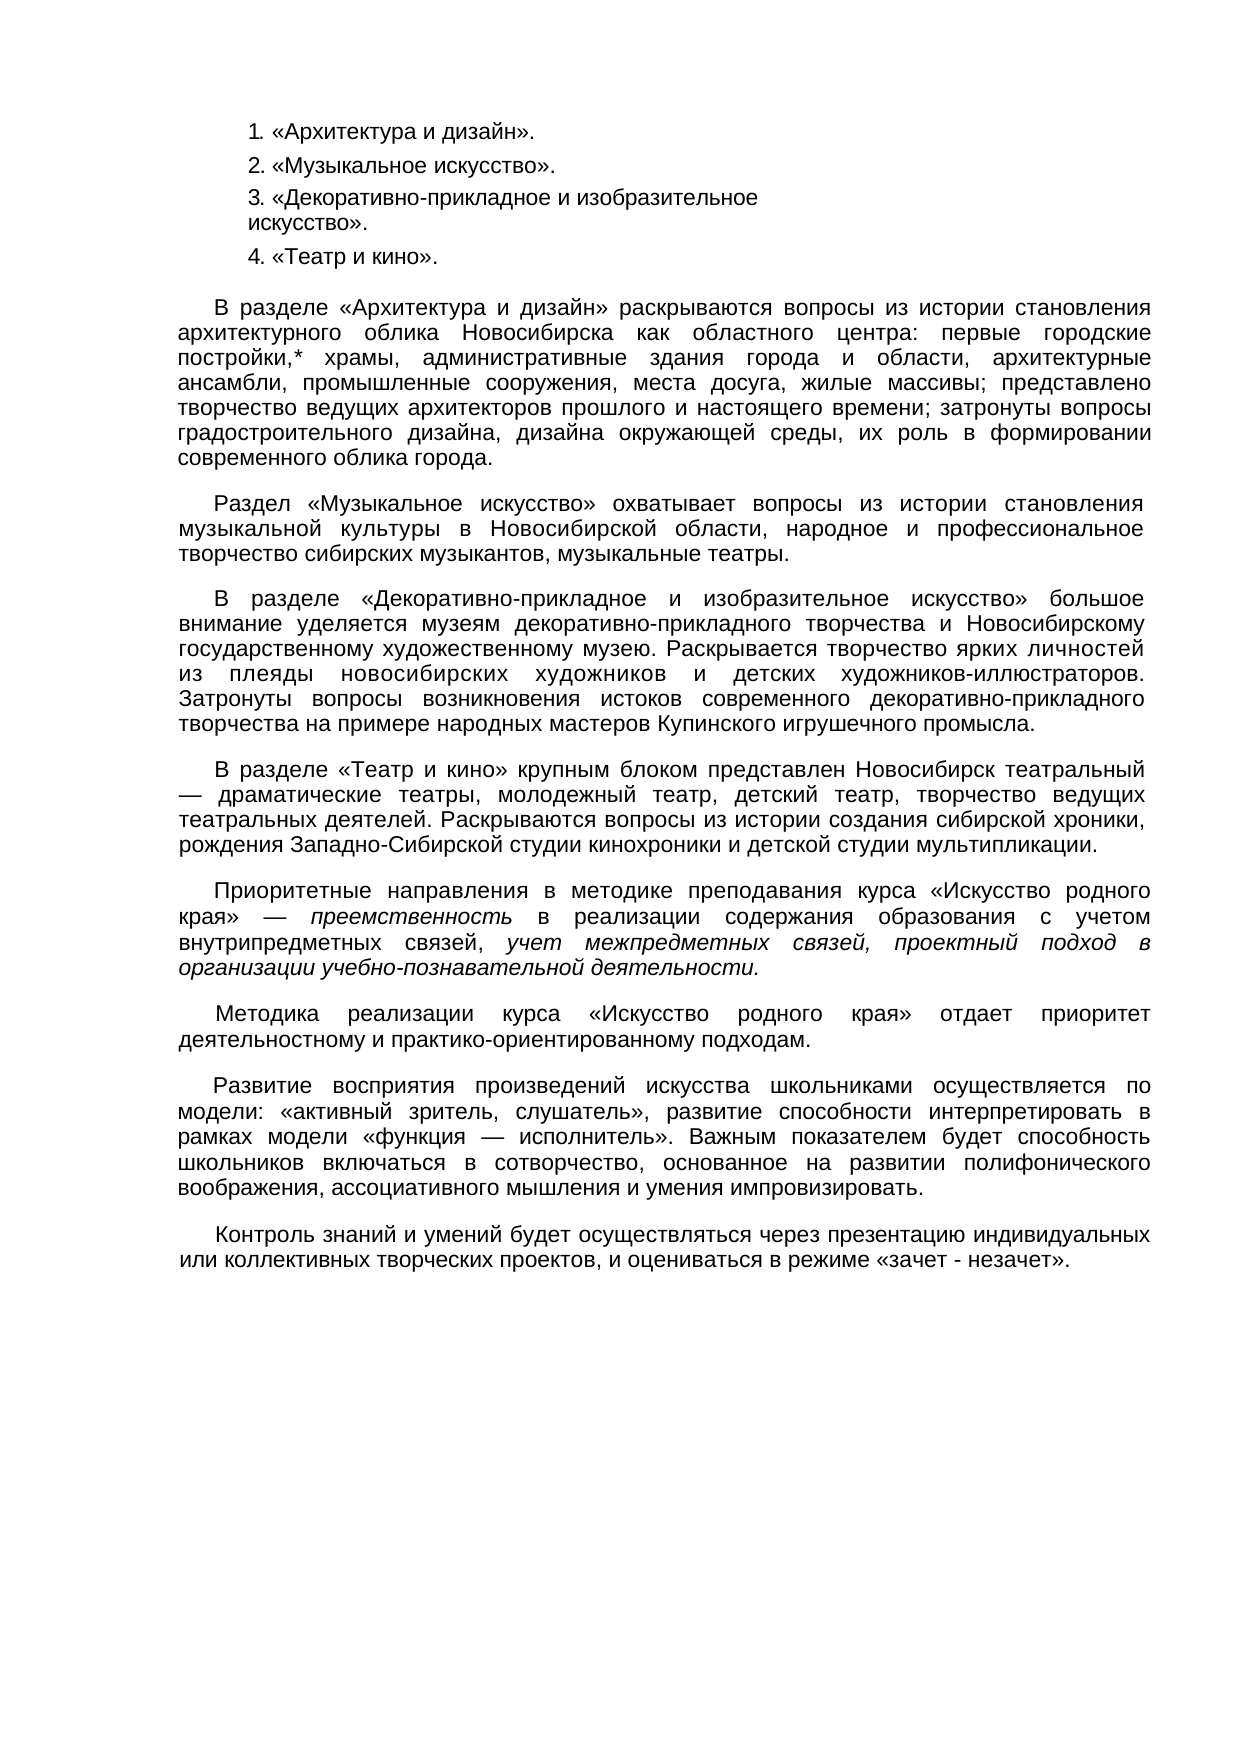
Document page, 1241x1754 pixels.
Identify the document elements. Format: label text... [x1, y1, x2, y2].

list «Архитектура и дизайн». [248, 118, 1152, 144]
text Развитие восприятия произведений искусства школьниками осуществляется по модели: «активный зритель, слушатель», развитие способности интерпретировать в рамках модели «функция — исполнитель». Важным показателем будет способность школьников включаться в сотворчество, основанное на развитии полифонического воображения, ассоциативного мышления и умения импровизировать. [177, 1073, 1151, 1201]
text Раздел «Музыкальное искусство» охватывает вопросы из истории становления музыкальной культуры в Новосибирской области, народное и профессиональное творчество сибирских музыкантов, музыкальные театры. [178, 491, 1144, 566]
list «Декоративно-прикладное и изобразительное искусство». [248, 186, 1106, 236]
list «Театр и кино». [248, 243, 1152, 270]
text В разделе «Театр и кино» крупным блоком представлен Новосибирск театральный — драматические театры, молодежный театр, детский театр, творчество ведущих театральных деятелей. Раскрываются вопросы из истории создания сибирской хроники, рождения Западно-Сибирской студии кинохроники и детской студии мультипликации. [179, 758, 1145, 858]
text Приоритетные направления в методике преподавания курса «Искусство родного края» — преемственность в реализации содержания образования с учетом внутрипредметных связей, учет межпредметных связей, проектный подход в организации учебно-познавательной деятельности. [178, 878, 1151, 981]
text Методика реализации курса «Искусство родного края» отдает приоритет деятельностному и практико-ориентированному подходам. [178, 1001, 1151, 1052]
list «Музыкальное искусство». [248, 152, 1152, 178]
text Контроль знаний и умений будет осуществляться через презентацию индивидуальных или коллективных творческих проектов, и оцениваться в режиме «зачет - незачет». [179, 1222, 1151, 1273]
text В разделе «Архитектура и дизайн» раскрываются вопросы из истории становления архитектурного облика Новосибирска как областного центра: первые городские постройки,* храмы, административные здания города и области, архитектурные ансамбли, промышленные сооружения, места досуга, жилые массивы; представлено творчество ведущих архитекторов прошлого и настоящего времени; затронуты вопросы градостроительного дизайна, дизайна окружающей среды, их роль в формировании современного облика города. [177, 295, 1152, 470]
text В разделе «Декоративно-прикладное и изобразительное искусство» большое внимание уделяется музеям декоративно-прикладного творчества и Новосибирскому государственному художественному музею. Раскрывается творчество ярких личностей из плеяды новосибирских художников и детских художников-иллюстраторов. Затронуты вопросы возникновения истоков современного декоративно-прикладного творчества на примере народных мастеров Купинского игрушечного промысла. [178, 587, 1145, 737]
